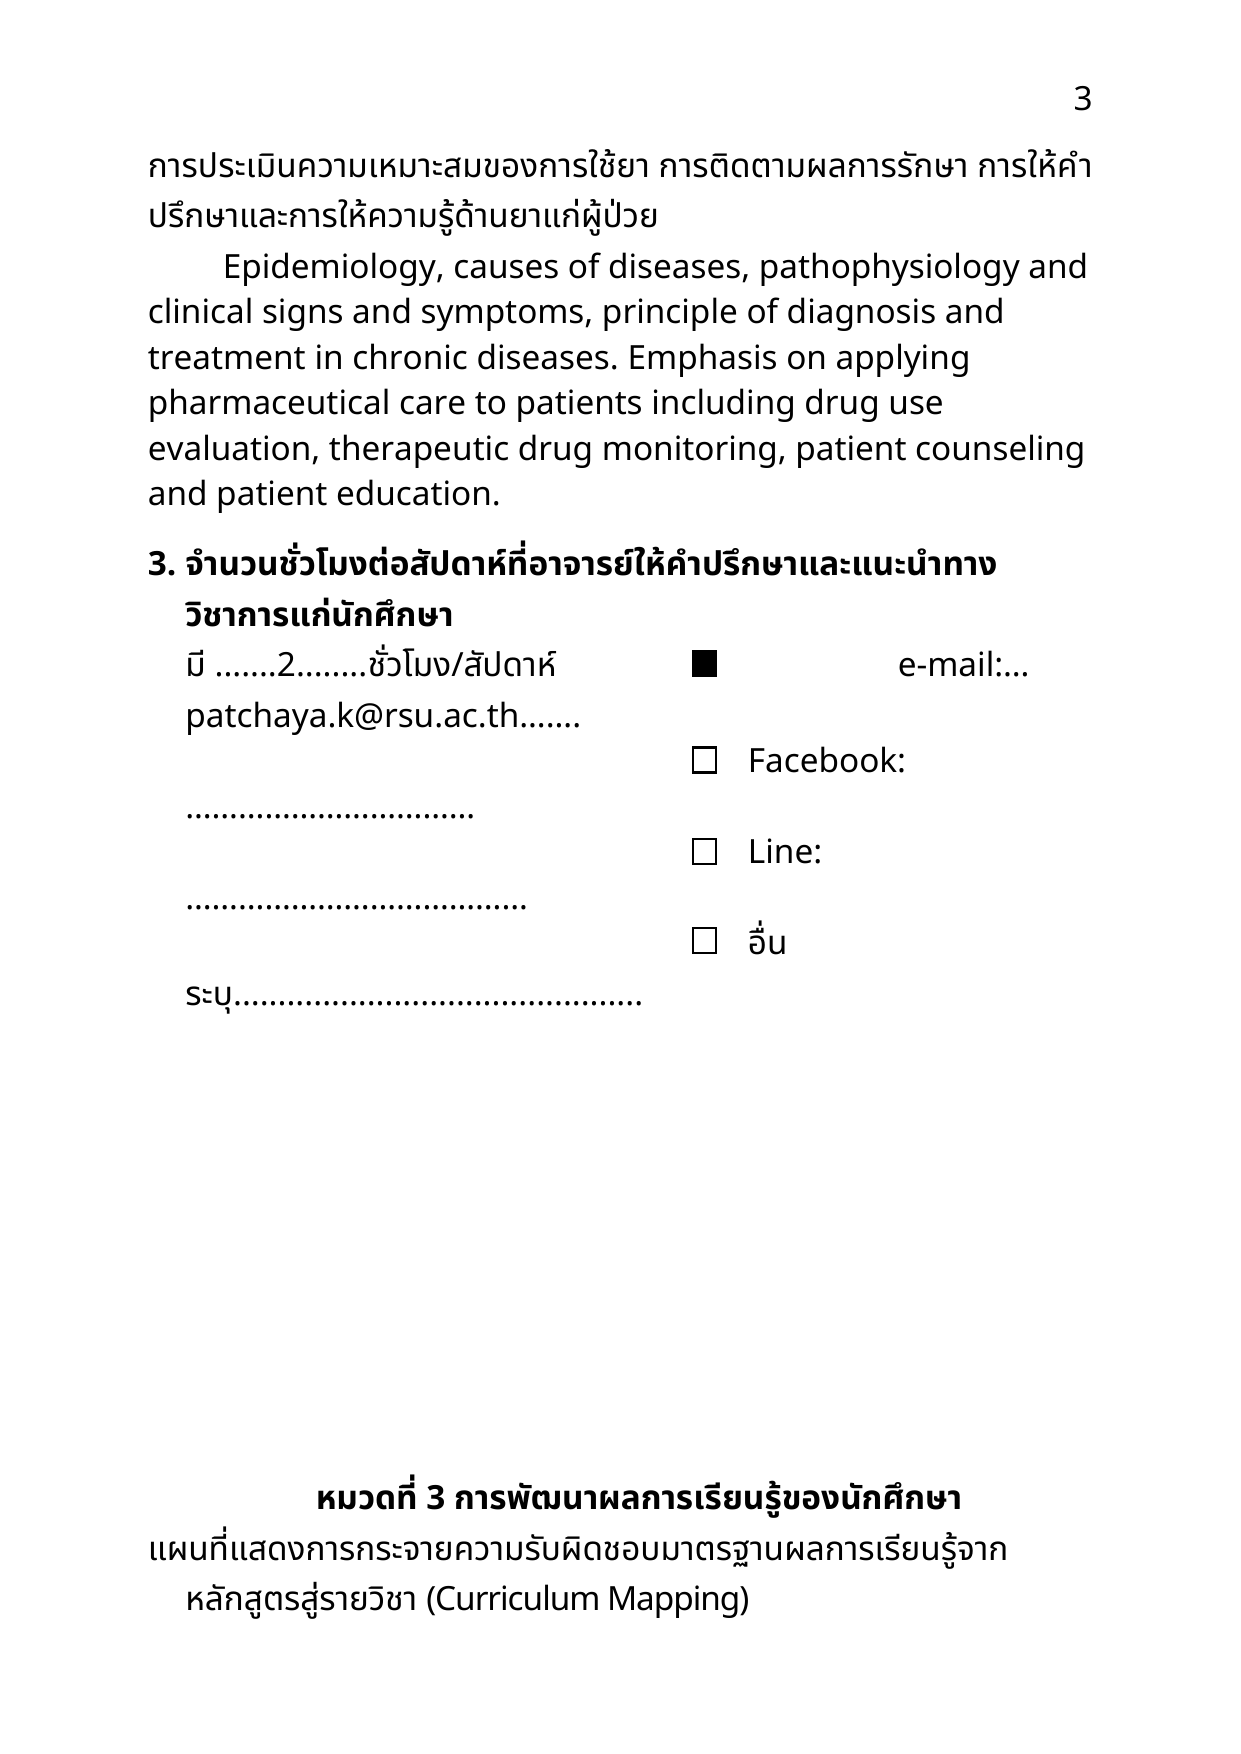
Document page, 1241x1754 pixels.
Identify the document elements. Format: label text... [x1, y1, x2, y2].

text แผนที่แสดงการกระจายความรับผิดชอบมาตรฐานผลการเรียนรู้จากหลักสูตรสู่รายวิชา (Curriculum Mapping) [148, 1525, 1092, 1626]
text มี .......2........ชั่วโมง/สัปดาห์ e-mail:…patchaya.k@rsu.ac.th……. [185, 641, 1092, 737]
text 3. จำนวนชั่วโมงต่อสัปดาห์ที่อาจารย์ให้คำปรึกษาและแนะนำทางวิชาการแก่นักศึกษา [148, 540, 1092, 641]
text Epidemiology, causes of diseases, pathophysiology and clinical signs and symptoms, principle of diagnosis and treatment in chronic diseases. Emphasis on applying pharmaceutical care to patients including drug use evaluation, therapeutic drug monitoring, patient counseling and patient education. [148, 243, 1092, 515]
text อื่น ระบุ.............................................. [185, 919, 1092, 1020]
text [148, 142, 1092, 243]
text Line:………………………………… [185, 828, 1092, 919]
text หมวดที่ 3 การพัฒนาผลการเรียนรู้ของนักศึกษา [185, 1474, 1092, 1525]
text Facebook:…………………………… [185, 737, 1092, 828]
